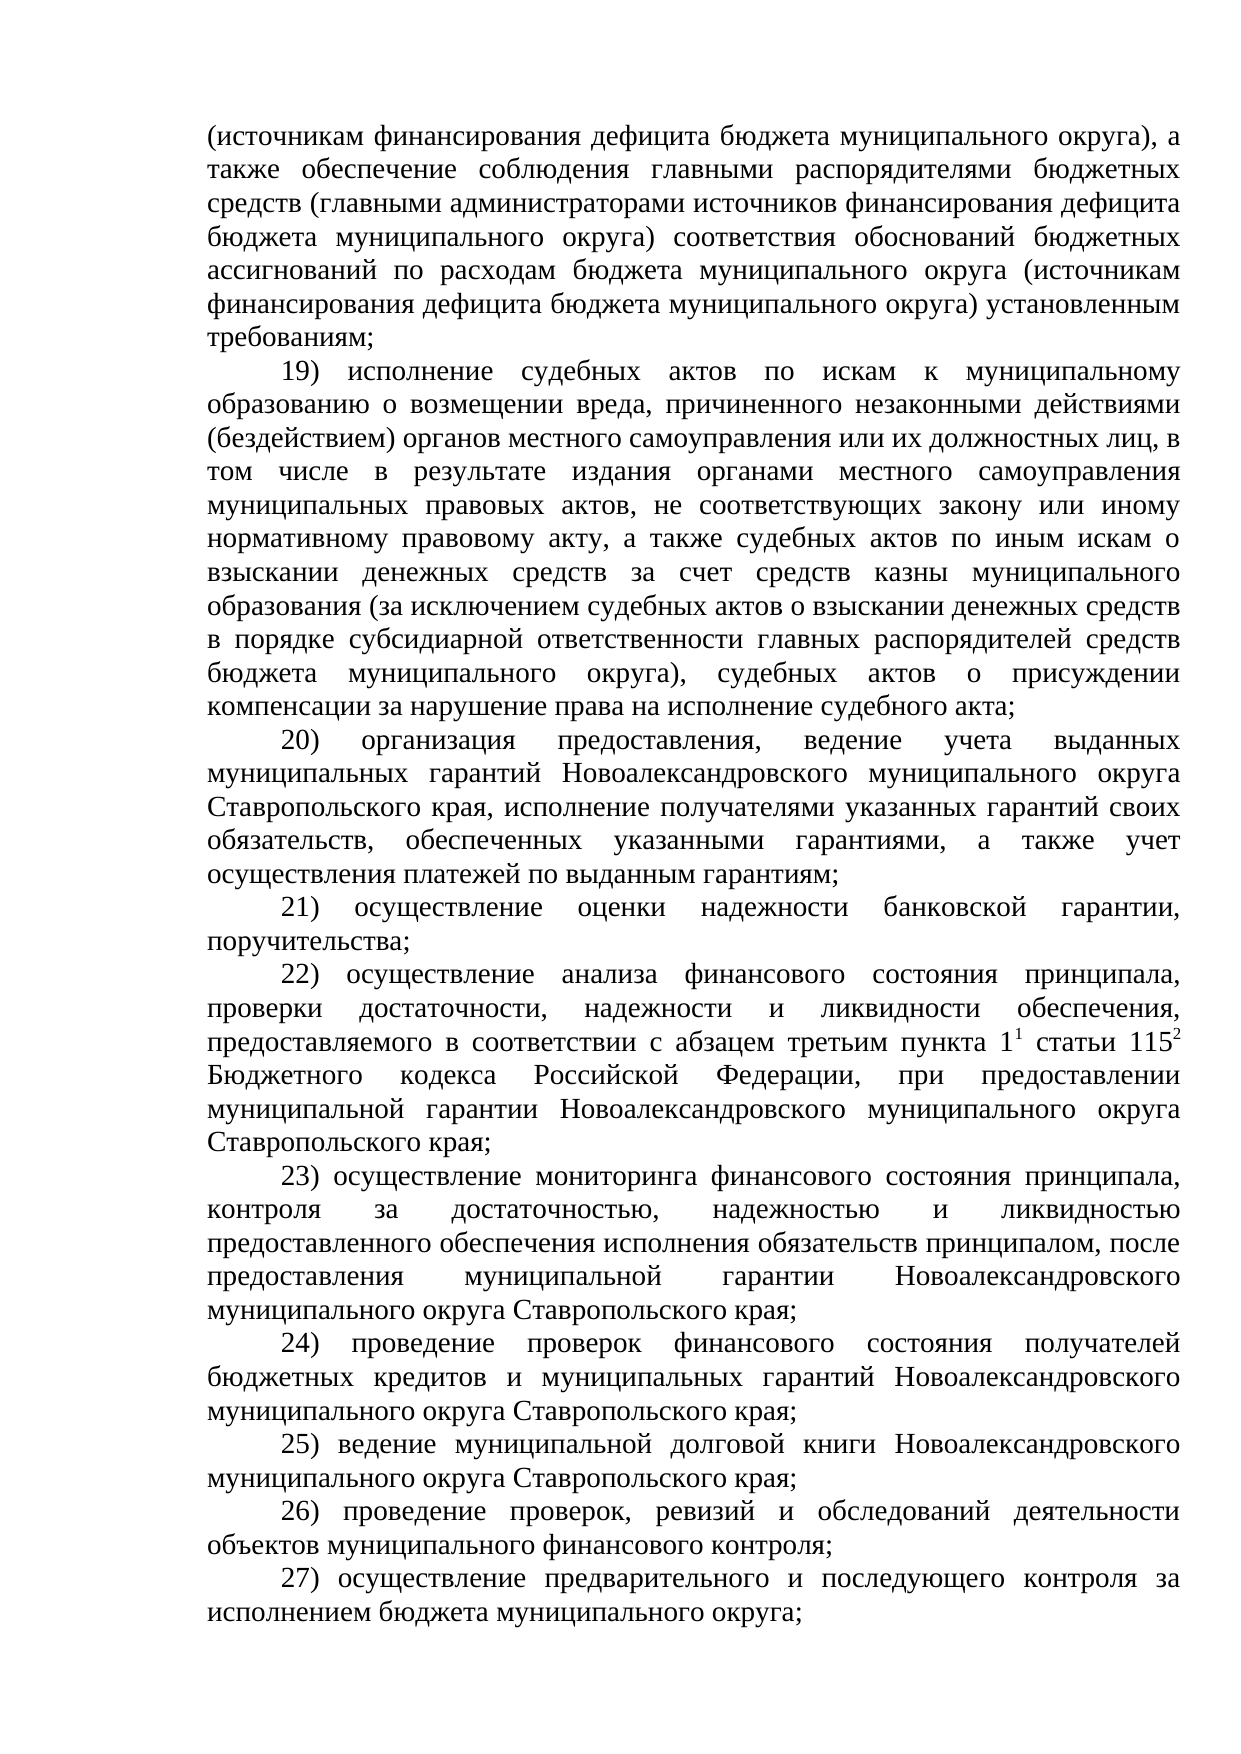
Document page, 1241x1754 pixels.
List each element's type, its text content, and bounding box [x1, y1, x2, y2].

text 20) организация предоставления, ведение учета выданных муниципальных гарантий Новоалександровского муниципального округа Ставропольского края, исполнение получателями указанных гарантий своих обязательств, обеспеченных указанными гарантиями, а также учет осуществления платежей по выданным гарантиям; [207, 722, 1181, 889]
text 23) осуществление мониторинга финансового состояния принципала, контроля за достаточностью, надежностью и ликвидностью предоставленного обеспечения исполнения обязательств принципалом, после предоставления муниципальной гарантии Новоалександровского муниципального округа Ставропольского края; [207, 1158, 1181, 1326]
text 25) ведение муниципальной долговой книги Новоалександровского муниципального округа Ставропольского края; [207, 1426, 1181, 1493]
text 26) проведение проверок, ревизий и обследований деятельности объектов муниципального финансового контроля; [207, 1493, 1181, 1560]
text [207, 118, 1181, 353]
text 21) осуществление оценки надежности банковской гарантии, поручительства; [207, 889, 1181, 957]
text 22) осуществление анализа финансового состояния принципала, проверки достаточности, надежности и ликвидности обеспечения, предоставляемого в соответствии с абзацем третьим пункта 11 статьи 1152 Бюджетного кодекса Российской Федерации, при предоставлении муниципальной гарантии Новоалександровского муниципального округа Ставропольского края; [207, 957, 1181, 1158]
text 24) проведение проверок финансового состояния получателей бюджетных кредитов и муниципальных гарантий Новоалександровского муниципального округа Ставропольского края; [207, 1326, 1181, 1426]
text 19) исполнение судебных актов по искам к муниципальному образованию о возмещении вреда, причиненного незаконными действиями (бездействием) органов местного самоуправления или их должностных лиц, в том числе в результате издания органами местного самоуправления муниципальных правовых актов, не соответствующих закону или иному нормативному правовому акту, а также судебных актов по иным искам о взыскании денежных средств за счет средств казны муниципального образования (за исключением судебных актов о взыскании денежных средств в порядке субсидиарной ответственности главных распорядителей средств бюджета муниципального округа), судебных актов о присуждении компенсации за нарушение права на исполнение судебного акта; [207, 353, 1181, 722]
text 27) осуществление предварительного и последующего контроля за исполнением бюджета муниципального округа; [207, 1560, 1181, 1627]
